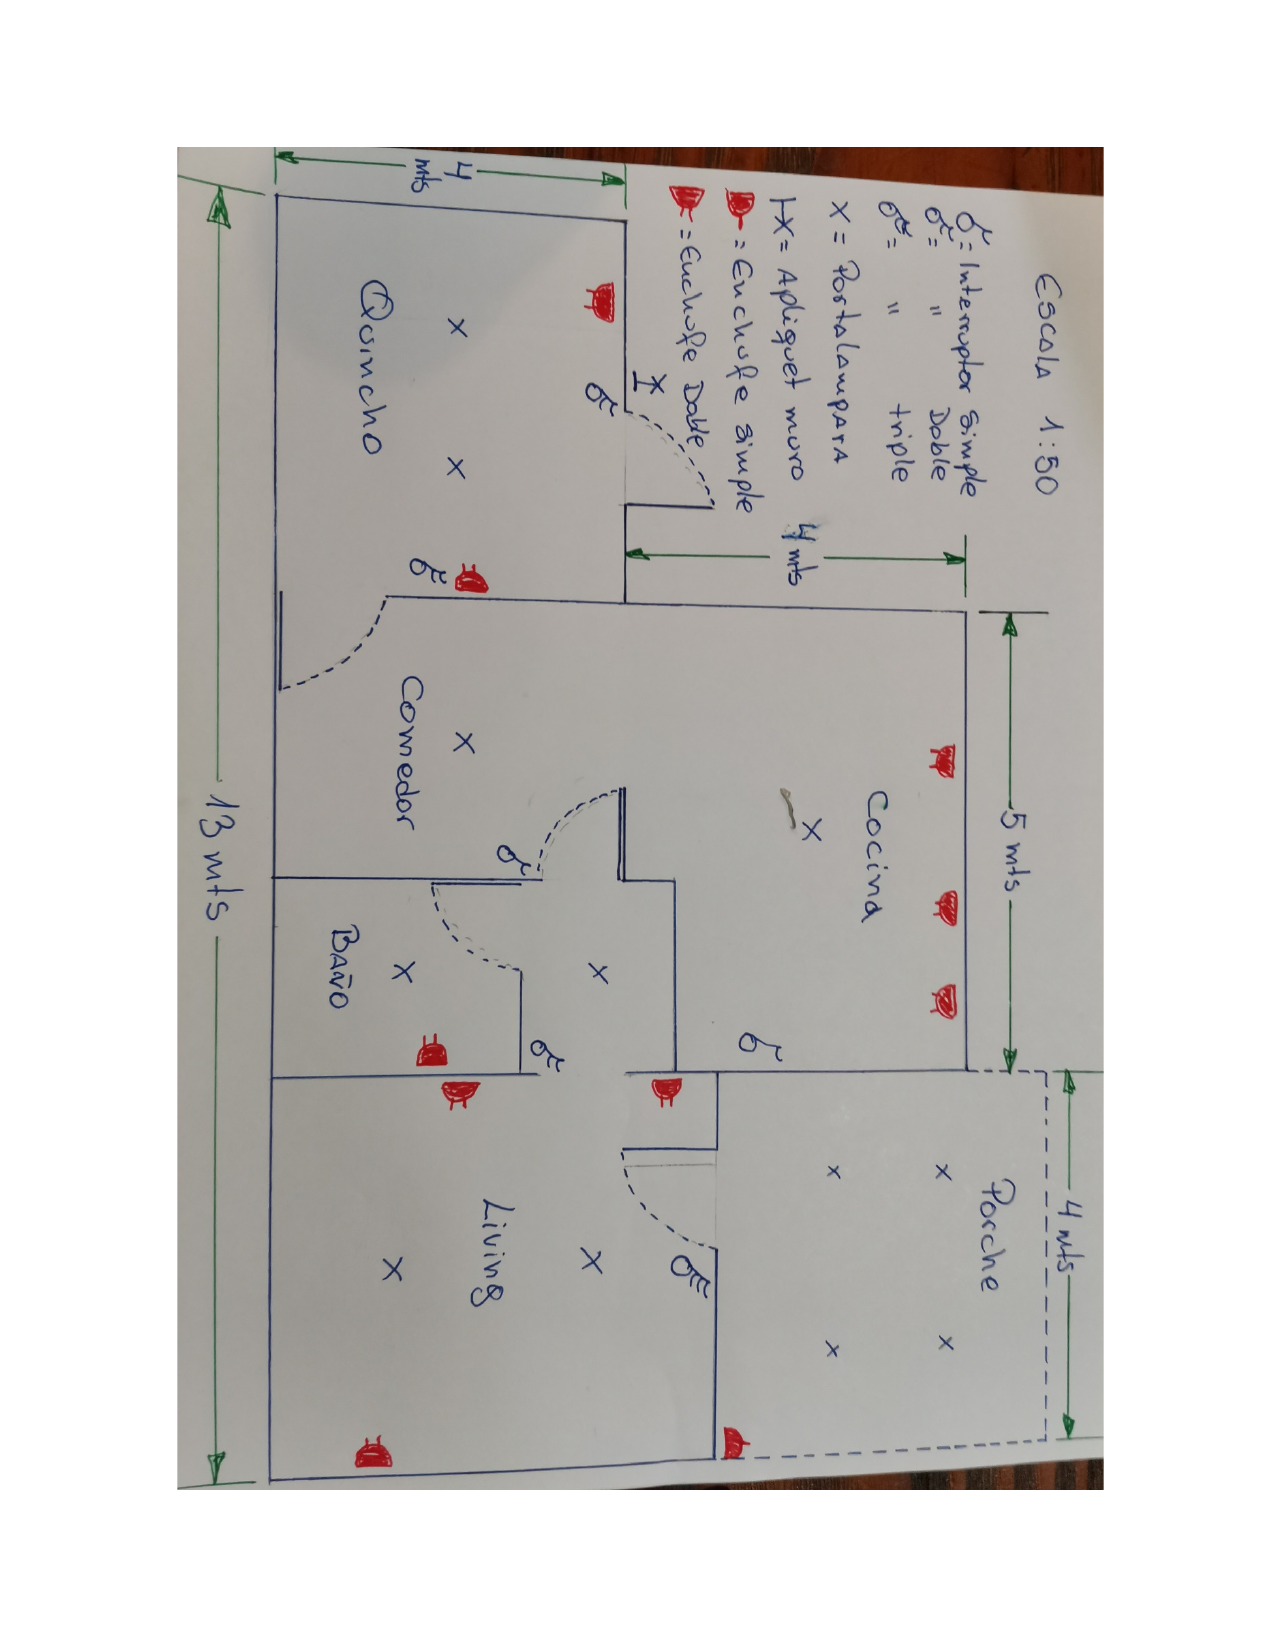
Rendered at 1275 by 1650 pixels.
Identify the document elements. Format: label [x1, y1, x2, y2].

picture [177, 147, 1104, 1490]
